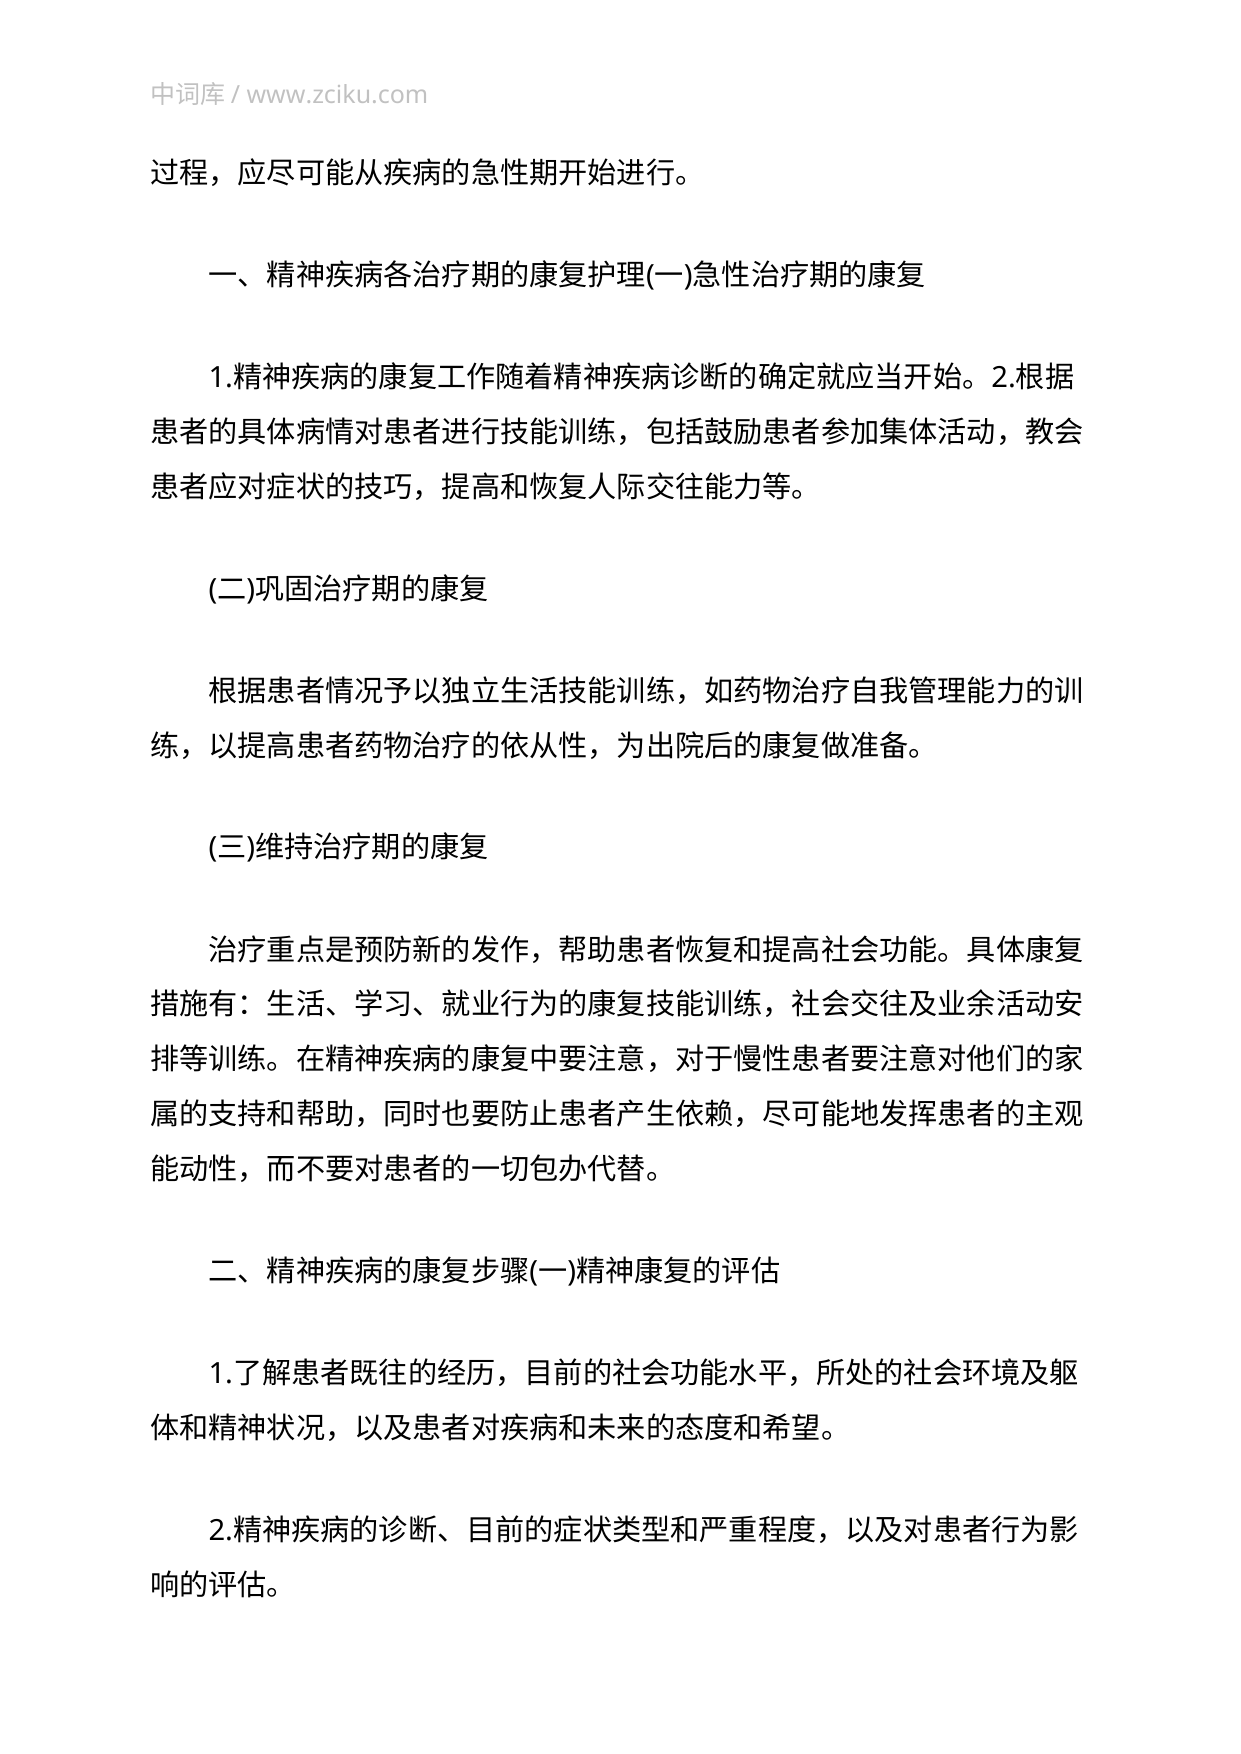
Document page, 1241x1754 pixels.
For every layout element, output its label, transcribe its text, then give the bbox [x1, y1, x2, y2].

text 根据患者情况予以独立生活技能训练，如药物治疗自我管理能力的训练，以提高患者药物治疗的依从性，为出院后的康复做准备。 [150, 667, 1090, 764]
text 2.精神疾病的诊断、目前的症状类型和严重程度，以及对患者行为影响的评估。 [150, 1506, 1090, 1603]
text 二、精神疾病的康复步骤(一)精神康复的评估 [150, 1247, 1090, 1290]
text 治疗重点是预防新的发作，帮助患者恢复和提高社会功能。具体康复措施有：生活、学习、就业行为的康复技能训练，社会交往及业余活动安排等训练。在精神疾病的康复中要注意，对于慢性患者要注意对他们的家属的支持和帮助，同时也要防止患者产生依赖，尽可能地发挥患者的主观能动性，而不要对患者的一切包办代替。 [150, 926, 1090, 1188]
text 一、精神疾病各治疗期的康复护理(一)急性治疗期的康复 [150, 252, 1090, 294]
text (三)维持治疗期的康复 [150, 824, 1090, 866]
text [150, 150, 1090, 192]
text 1.精神疾病的康复工作随着精神疾病诊断的确定就应当开始。2.根据患者的具体病情对患者进行技能训练，包括鼓励患者参加集体活动，教会患者应对症状的技巧，提高和恢复人际交往能力等。 [150, 354, 1090, 506]
text (二)巩固治疗期的康复 [150, 565, 1090, 608]
text 1.了解患者既往的经历，目前的社会功能水平，所处的社会环境及躯体和精神状况，以及患者对疾病和未来的态度和希望。 [150, 1349, 1090, 1447]
